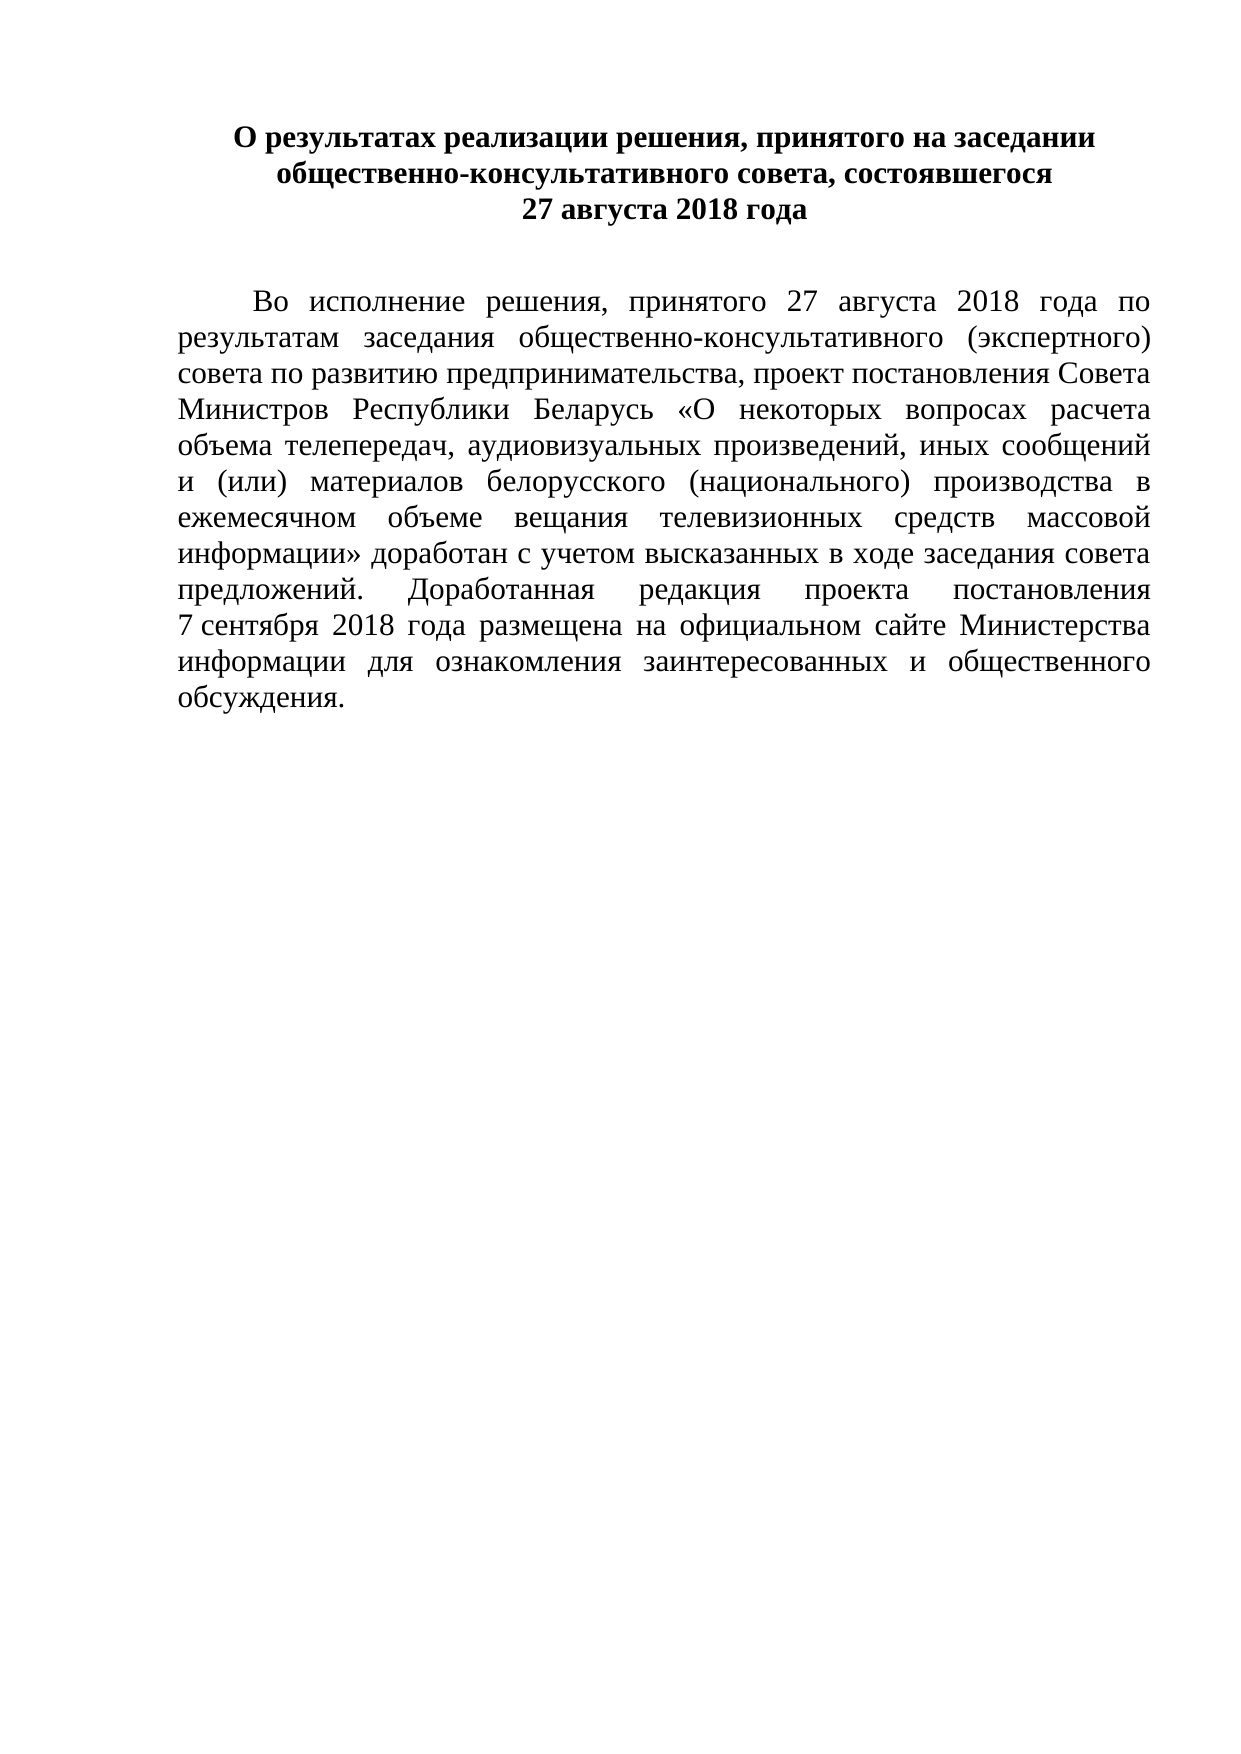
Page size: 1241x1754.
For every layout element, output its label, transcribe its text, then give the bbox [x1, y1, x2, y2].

text О результатах реализации решения, принятого на заседании общественно-консультативного совета, состоявшегося [177, 118, 1152, 190]
text 27 августа 2018 года [177, 190, 1152, 226]
text Во исполнение решения, принятого 27 августа 2018 года по результатам заседания общественно-консультативного (экспертного) совета по развитию предпринимательства, проект постановления Совета Министров Республики Беларусь «О некоторых вопросах расчета объема телепередач, аудиовизуальных произведений, иных сообщений и (или) материалов белорусского (национального) производства в ежемесячном объеме вещания телевизионных средств массовой информации» доработан с учетом высказанных в ходе заседания совета предложений. Доработанная редакция проекта постановления 7 сентября 2018 года размещена на официальном сайте Министерства информации для ознакомления заинтересованных и общественного обсуждения. [177, 283, 1152, 714]
